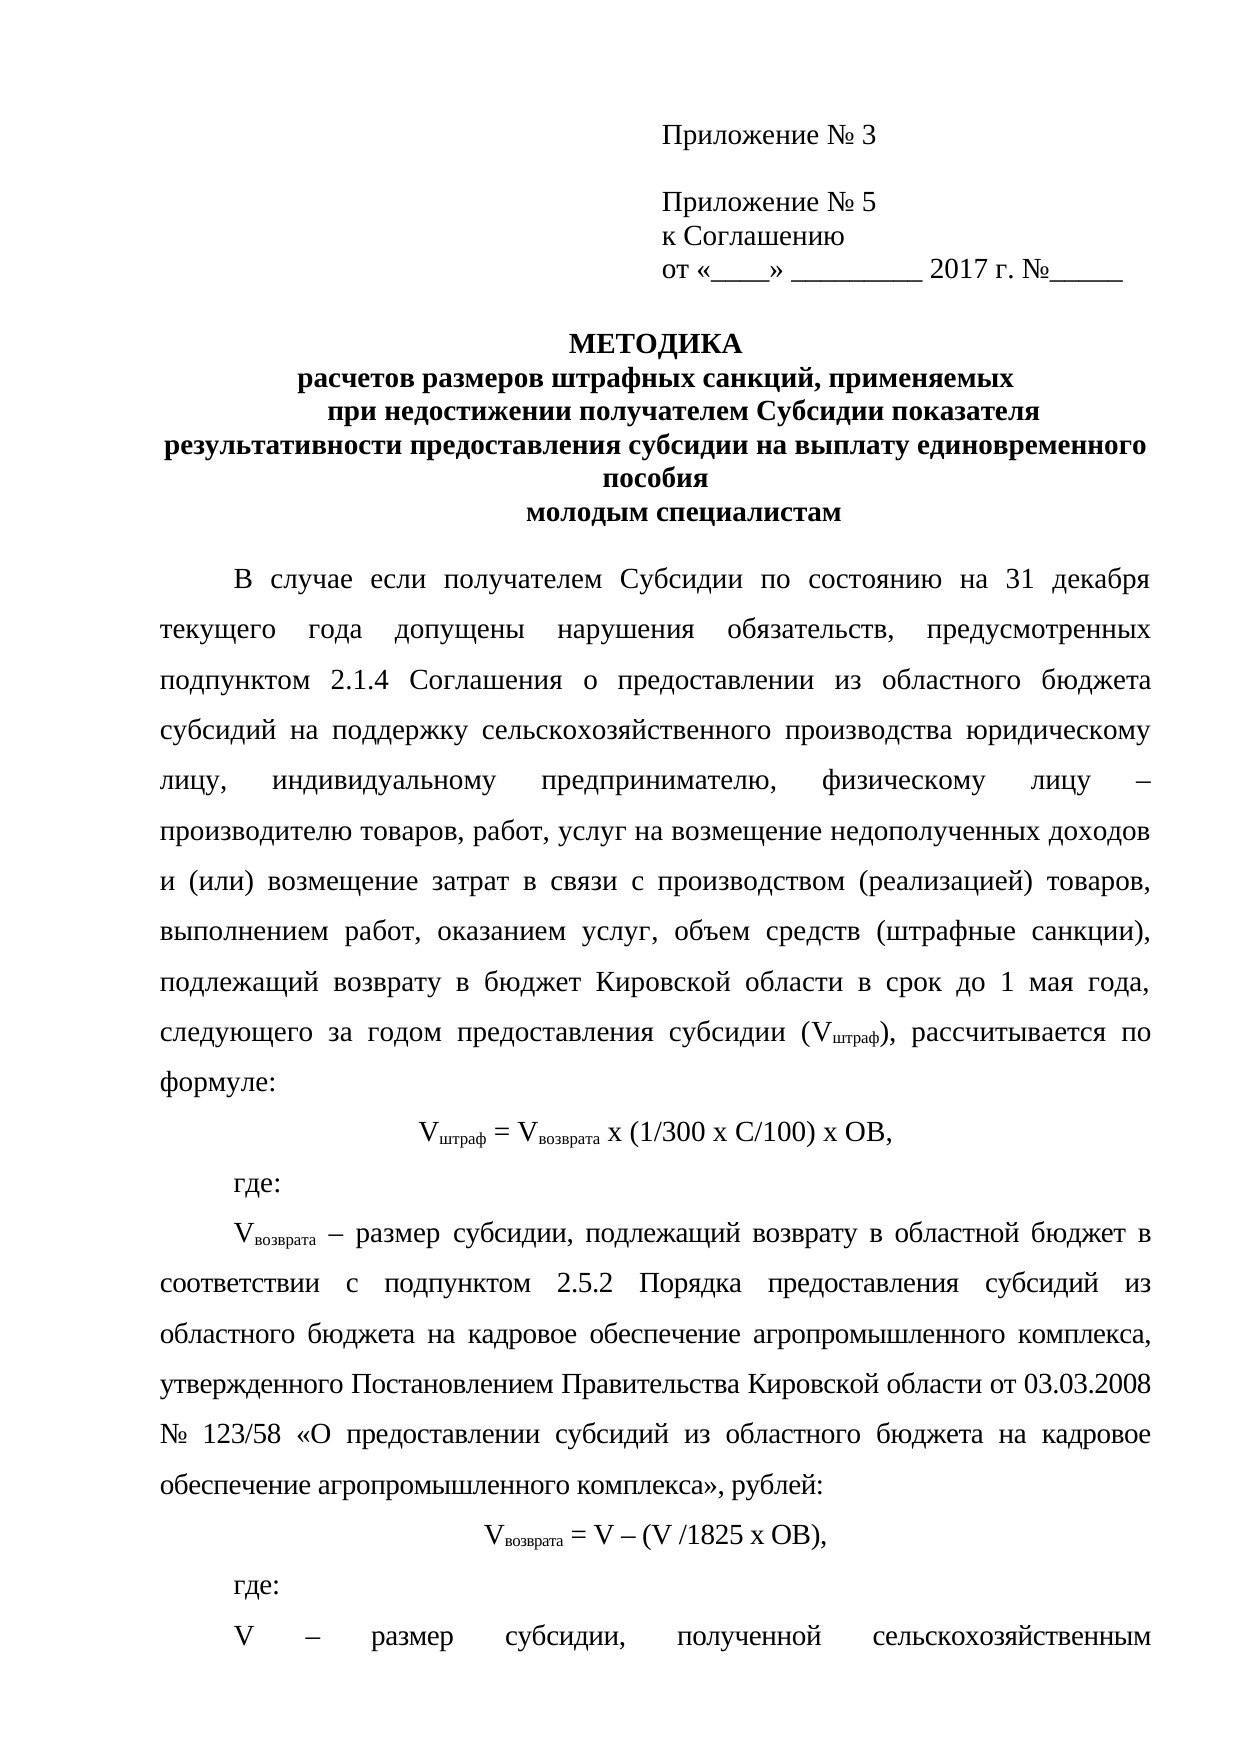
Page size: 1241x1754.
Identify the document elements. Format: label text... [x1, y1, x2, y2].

text где: [159, 1567, 1152, 1601]
text МЕТОДИКА [159, 326, 1152, 360]
text Приложение № 3 [159, 117, 1152, 151]
text при недостижении получателем Субсидии показателя результативности предоставления субсидии на выплату единовременного пособия [159, 393, 1152, 494]
text от «____» _________ 2017 г. №_____ [159, 251, 1152, 285]
text где: [159, 1165, 1152, 1198]
text молодым специалистам [159, 494, 1152, 528]
text к Соглашению [159, 218, 1152, 251]
text расчетов размеров штрафных санкций, применяемых [159, 360, 1152, 393]
text Vштраф = Vвозврата х (1/300 х C/100) х ОВ, [159, 1114, 1152, 1148]
text Приложение № 5 [159, 184, 1152, 218]
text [159, 1618, 1152, 1651]
text Vвозврата = V – (V /1825 х ОВ), [159, 1517, 1152, 1551]
text Vвозврата – размер субсидии, подлежащий возврату в областной бюджет в соответствии с подпунктом 2.5.2 Порядка предоставления субсидий из областного бюджета на кадровое обеспечение агропромышленного комплекса, утвержденного Постановлением Правительства Кировской области от 03.03.2008 № 123/58 «О предоставлении субсидий из областного бюджета на кадровое обеспечение агропромышленного комплекса», рублей: [159, 1215, 1152, 1500]
text В случае если получателем Субсидии по состоянию на 31 декабря текущего года допущены нарушения обязательств, предусмотренных подпунктом 2.1.4 Соглашения о предоставлении из областного бюджета субсидий на поддержку сельскохозяйственного производства юридическому лицу, индивидуальному предпринимателю, физическому лицу – производителю товаров, работ, услуг на возмещение недополученных доходов и (или) возмещение затрат в связи с производством (реализацией) товаров, выполнением работ, оказанием услуг, объем средств (штрафные санкции), подлежащий возврату в бюджет Кировской области в срок до 1 мая года, следующего за годом предоставления субсидии (Vштраф), рассчитывается по формуле: [159, 561, 1152, 1098]
